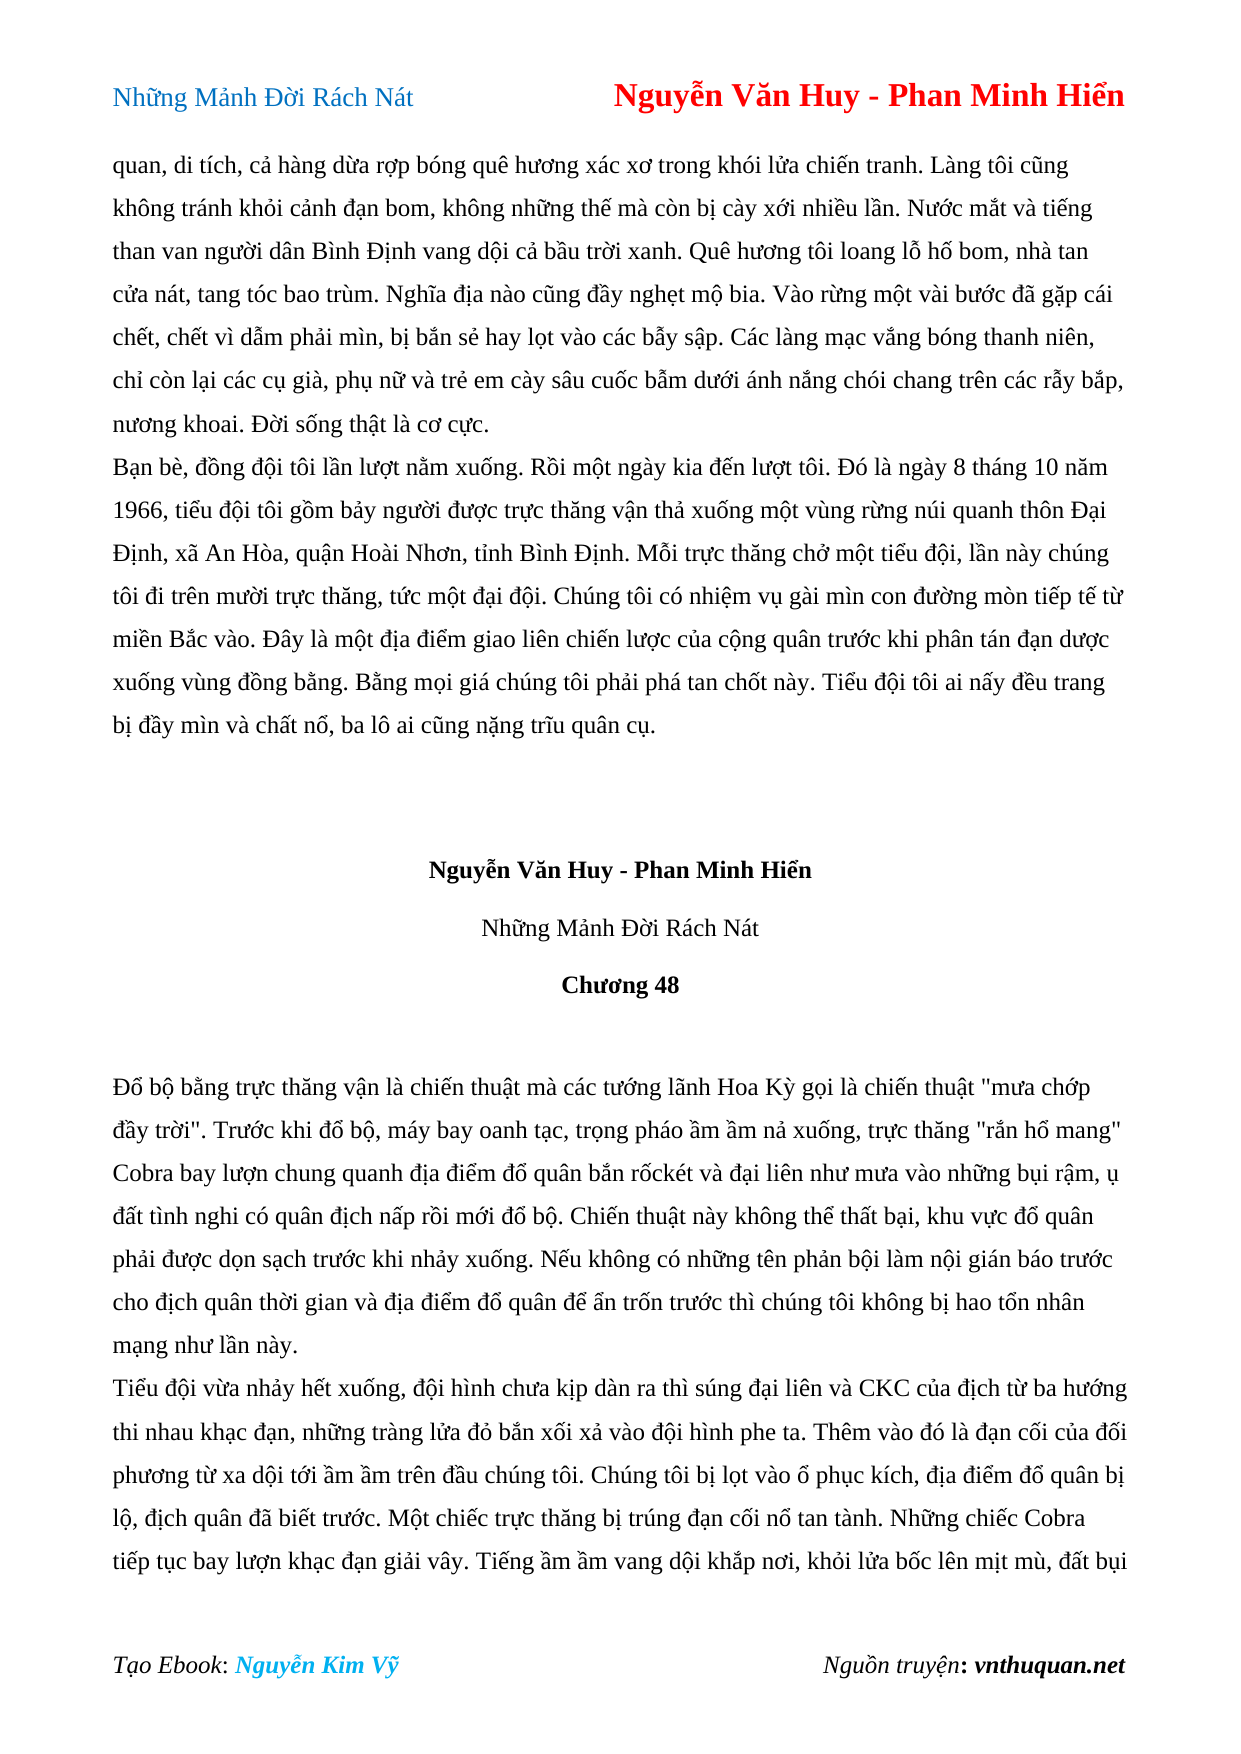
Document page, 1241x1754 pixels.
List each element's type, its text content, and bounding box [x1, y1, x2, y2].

text Nguyễn Văn Huy - Phan Minh Hiển [112, 855, 1128, 883]
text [112, 150, 1128, 782]
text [112, 1028, 1128, 1575]
text Những Mảnh Đời Rách Nát [112, 913, 1128, 941]
text Chương 48 [112, 971, 1128, 999]
